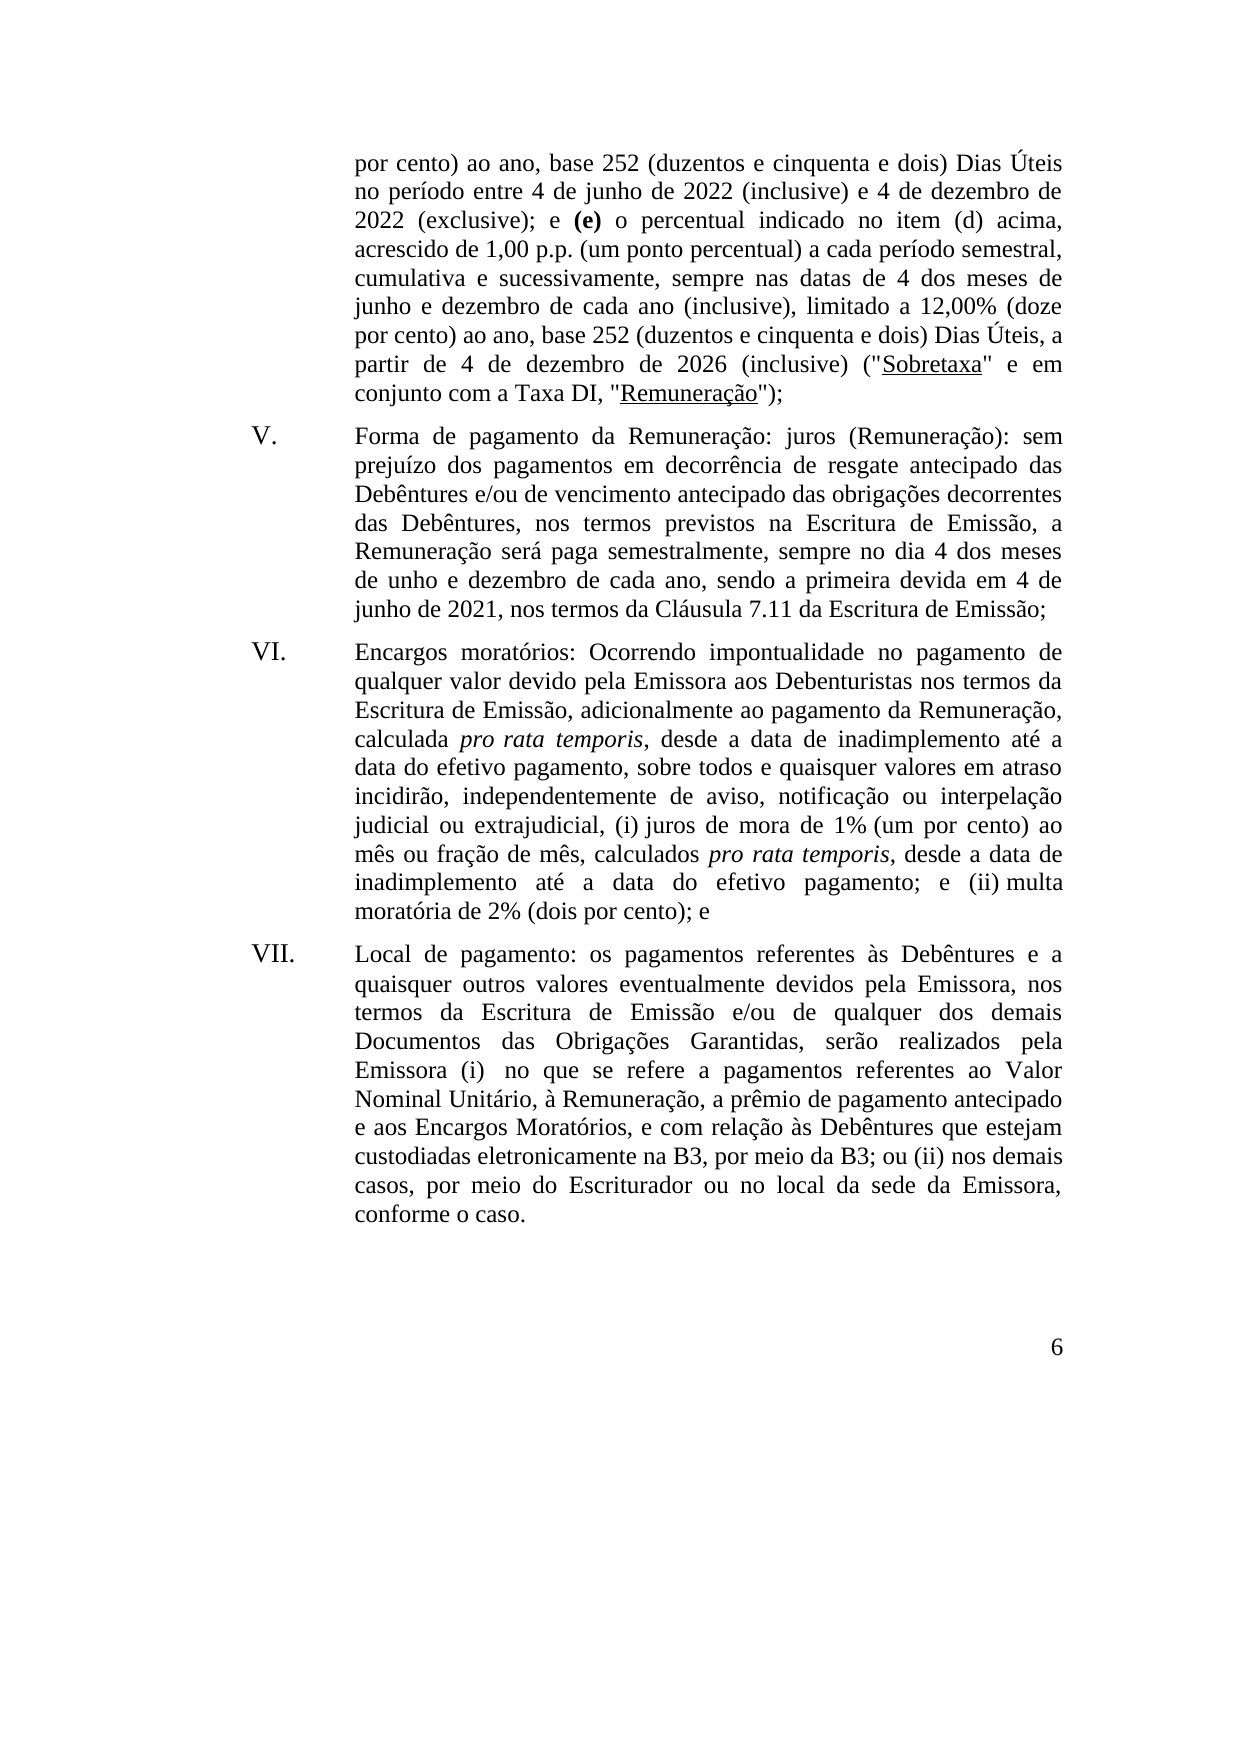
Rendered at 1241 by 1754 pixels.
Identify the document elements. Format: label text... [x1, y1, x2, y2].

list Local de pagamento: os pagamentos referentes às Debêntures e a quaisquer outros valores eventualmente devidos pela Emissora, nos termos da Escritura de Emissão e/ou de qualquer dos demais Documentos das Obrigações Garantidas, serão realizados pela Emissora (i) no que se refere a pagamentos referentes ao Valor Nominal Unitário, à Remuneração, a prêmio de pagamento antecipado e aos Encargos Moratórios, e com relação às Debêntures que estejam custodiadas eletronicamente na B3, por meio da B3; ou (ii) nos demais casos, por meio do Escriturador ou no local da sede da Emissora, conforme o caso. [251, 937, 1063, 1227]
list Encargos moratórios: Ocorrendo impontualidade no pagamento de qualquer valor devido pela Emissora aos Debenturistas nos termos da Escritura de Emissão, adicionalmente ao pagamento da Remuneração, calculada pro rata temporis, desde a data de inadimplemento até a data do efetivo pagamento, sobre todos e quaisquer valores em atraso incidirão, independentemente de aviso, notificação ou interpelação judicial ou extrajudicial, (i) juros de mora de 1% (um por cento) ao mês ou fração de mês, calculados pro rata temporis, desde a data de inadimplemento até a data do efetivo pagamento; e (ii) multa moratória de 2% (dois por cento); e [251, 635, 1063, 925]
list Forma de pagamento da Remuneração: juros (Remuneração): sem prejuízo dos pagamentos em decorrência de resgate antecipado das Debêntures e/ou de vencimento antecipado das obrigações decorrentes das Debêntures, nos termos previstos na Escritura de Emissão, a Remuneração será paga semestralmente, sempre no dia 4 dos meses de unho e dezembro de cada ano, sendo a primeira devida em 4 de junho de 2021, nos termos da Cláusula 7.11 da Escritura de Emissão; [251, 419, 1063, 623]
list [251, 148, 1063, 406]
